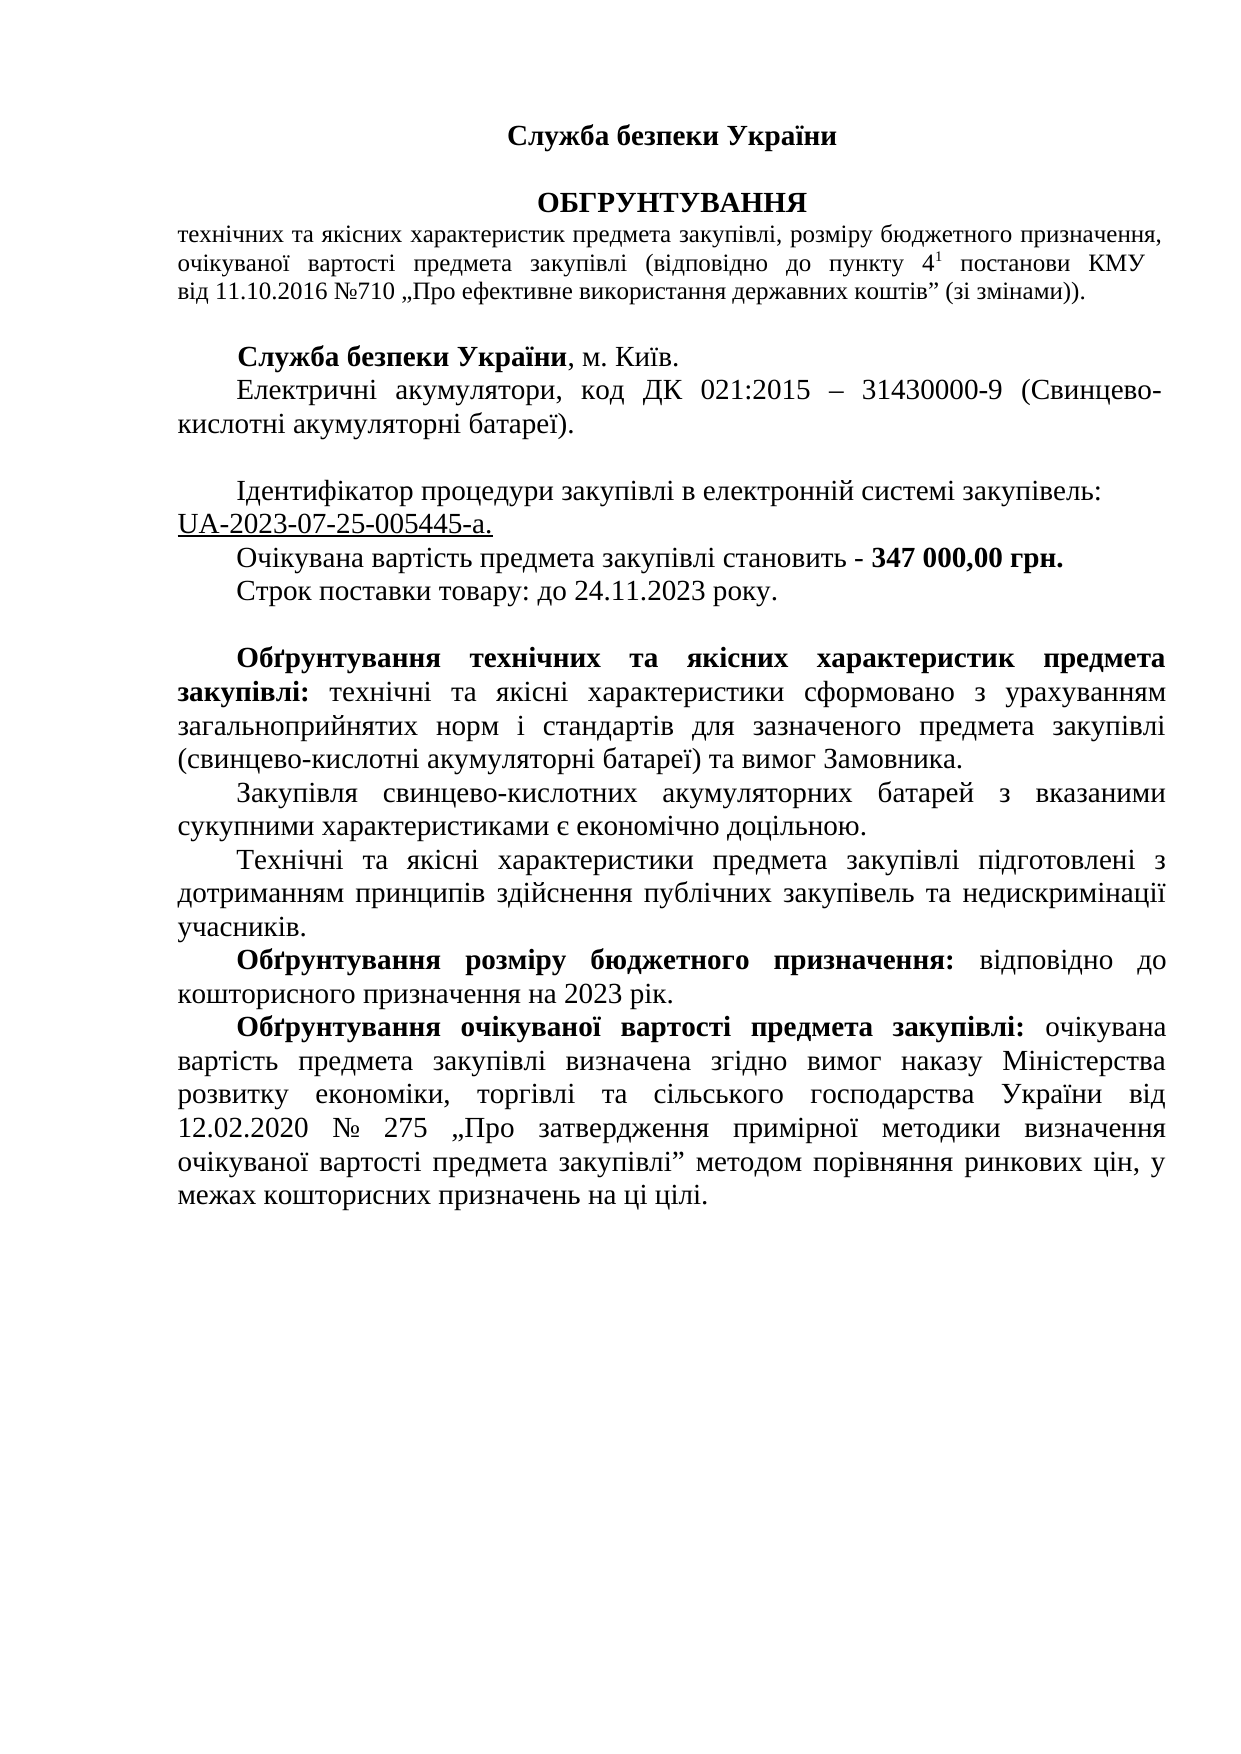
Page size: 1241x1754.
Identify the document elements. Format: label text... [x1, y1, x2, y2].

text Служба безпеки України, м. Київ. [177, 339, 1163, 372]
text Електричні акумулятори, код ДК 021:2015 – 31430000-9 (Свинцево-кислотні акумуляторні батареї). [177, 372, 1163, 439]
text ОБГРУНТУВАННЯ [177, 185, 1167, 219]
text Обґрунтування розміру бюджетного призначення: відповідно до кошторисного призначення на 2023 рік. [177, 942, 1167, 1009]
text Обґрунтування технічних та якісних характеристик предмета закупівлі: технічні та якісні характеристики сформовано з урахуванням загальноприйнятих норм і стандартів для зазначеного предмета закупівлі (свинцево-кислотні акумуляторні батареї) та вимог Замовника. [177, 641, 1167, 775]
text Ідентифікатор процедури закупівлі в електронній системі закупівель: [162, 473, 1196, 506]
text Служба безпеки України [177, 118, 1167, 152]
text Очікувана вартість предмета закупівлі становить - 347 000,00 грн. [177, 540, 1167, 573]
text Строк поставки товару: до 24.11.2023 року. [162, 573, 1196, 607]
text Технічні та якісні характеристики предмета закупівлі підготовлені з дотриманням принципів здійснення публічних закупівель та недискримінації учасників. [177, 842, 1167, 942]
text UA-2023-07-25-005445-a. [177, 506, 1196, 540]
text Обґрунтування очікуваної вартості предмета закупівлі: очікувана вартість предмета закупівлі визначена згідно вимог наказу Міністерства розвитку економіки, торгівлі та сільського господарства України від 12.02.2020 № 275 „Про затвердження примірної методики визначення очікуваної вартості предмета закупівліˮ методом порівняння ринкових цін, у межах кошторисних призначень на ці цілі. [177, 1009, 1167, 1211]
text технічних та якісних характеристик предмета закупівлі, розміру бюджетного призначення, очікуваної вартості предмета закупівлі (відповідно до пункту 41 постанови КМУ від 11.10.2016 №710 „Про ефективне використання державних коштівˮ (зі змінами)). [177, 219, 1163, 305]
text Закупівля свинцево-кислотних акумуляторних батарей з вказаними сукупними характеристиками є економічно доцільною. [177, 775, 1167, 842]
